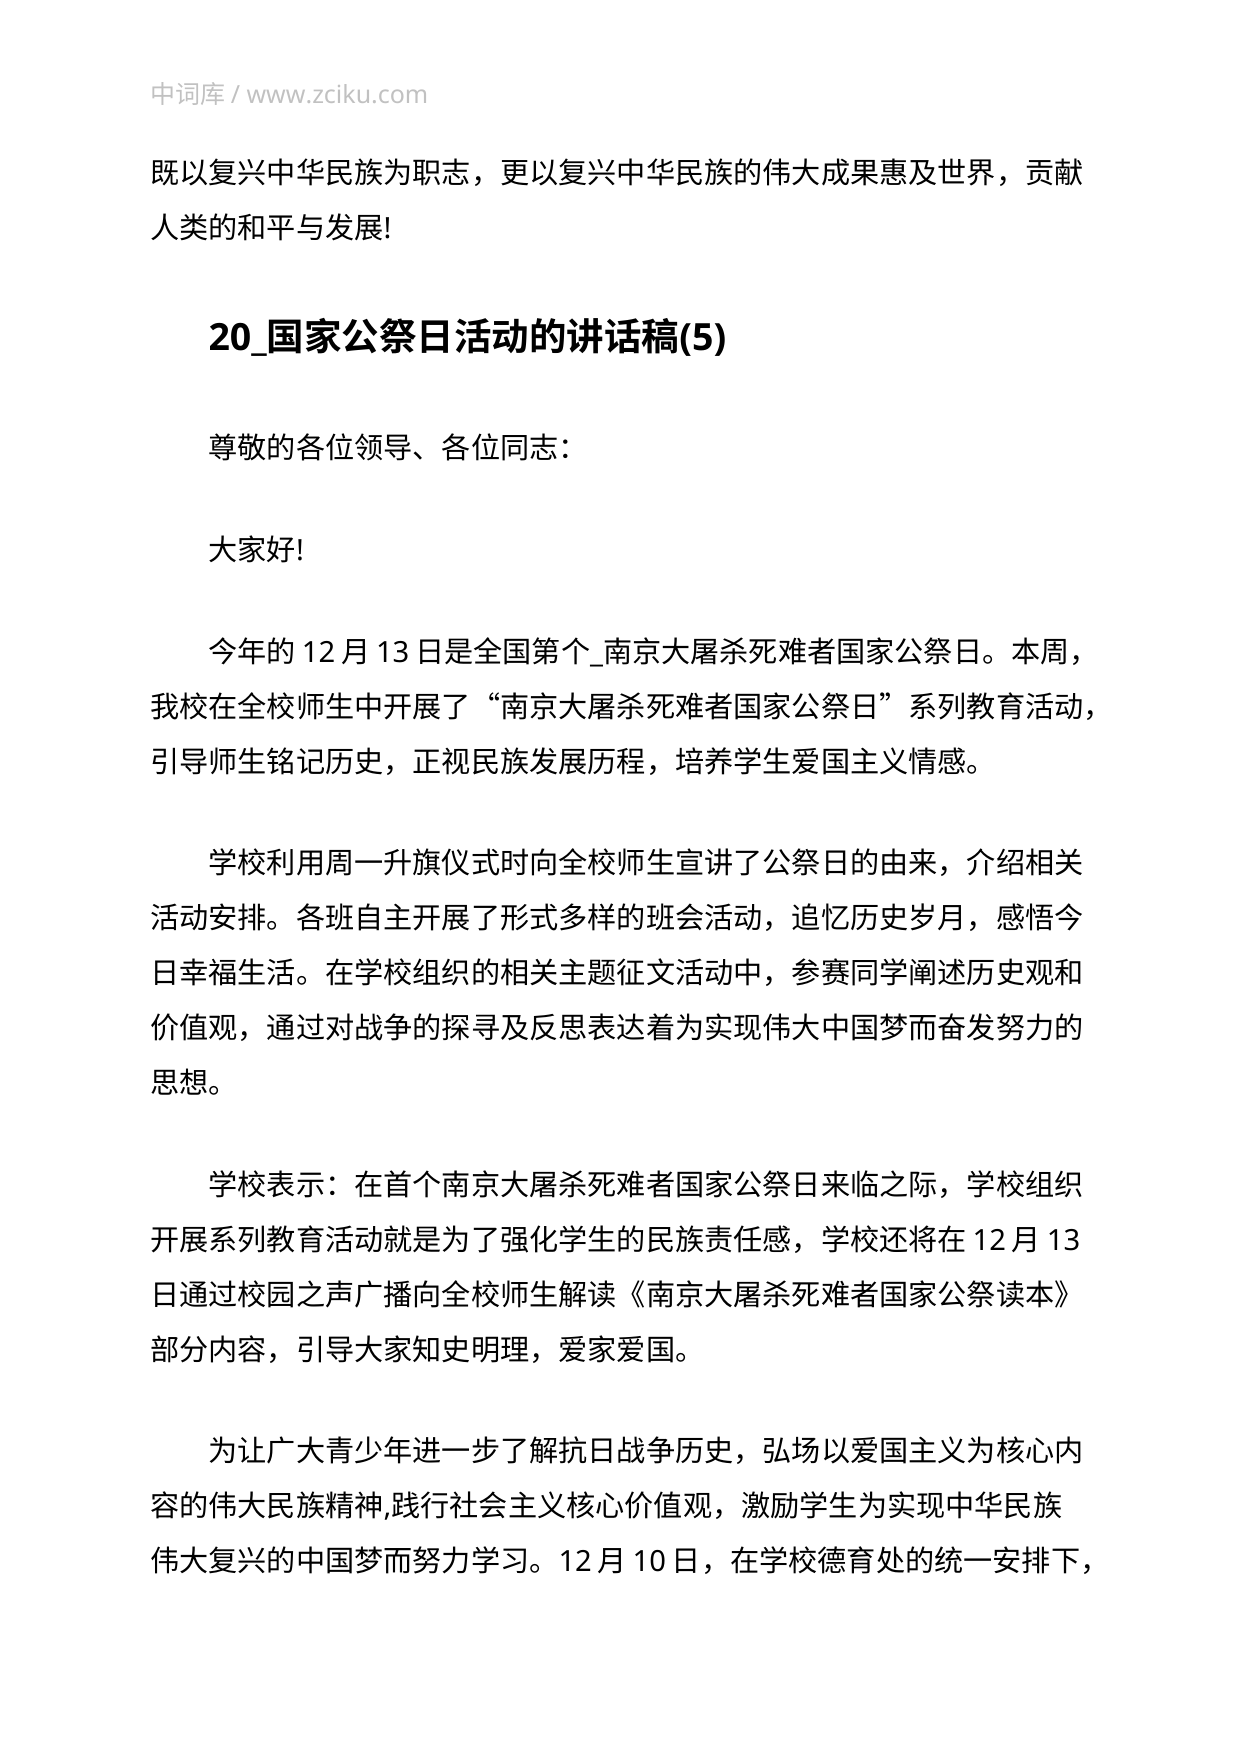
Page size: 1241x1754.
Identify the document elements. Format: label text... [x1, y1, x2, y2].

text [150, 1428, 1090, 1580]
text 大家好! [150, 526, 1090, 569]
text 20_国家公祭日活动的讲话稿(5) [150, 307, 1090, 361]
text 尊敬的各位领导、各位同志： [150, 424, 1090, 467]
text 今年的12月13日是全国第个_南京大屠杀死难者国家公祭日。本周，我校在全校师生中开展了“南京大屠杀死难者国家公祭日”系列教育活动，引导师生铭记历史，正视民族发展历程，培养学生爱国主义情感。 [150, 628, 1090, 780]
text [150, 150, 1090, 247]
text 学校利用周一升旗仪式时向全校师生宣讲了公祭日的由来，介绍相关活动安排。各班自主开展了形式多样的班会活动，追忆历史岁月，感悟今日幸福生活。在学校组织的相关主题征文活动中，参赛同学阐述历史观和价值观，通过对战争的探寻及反思表达着为实现伟大中国梦而奋发努力的思想。 [150, 840, 1090, 1102]
text 学校表示：在首个南京大屠杀死难者国家公祭日来临之际，学校组织开展系列教育活动就是为了强化学生的民族责任感，学校还将在12月13日通过校园之声广播向全校师生解读《南京大屠杀死难者国家公祭读本》部分内容，引导大家知史明理，爱家爱国。 [150, 1161, 1090, 1368]
